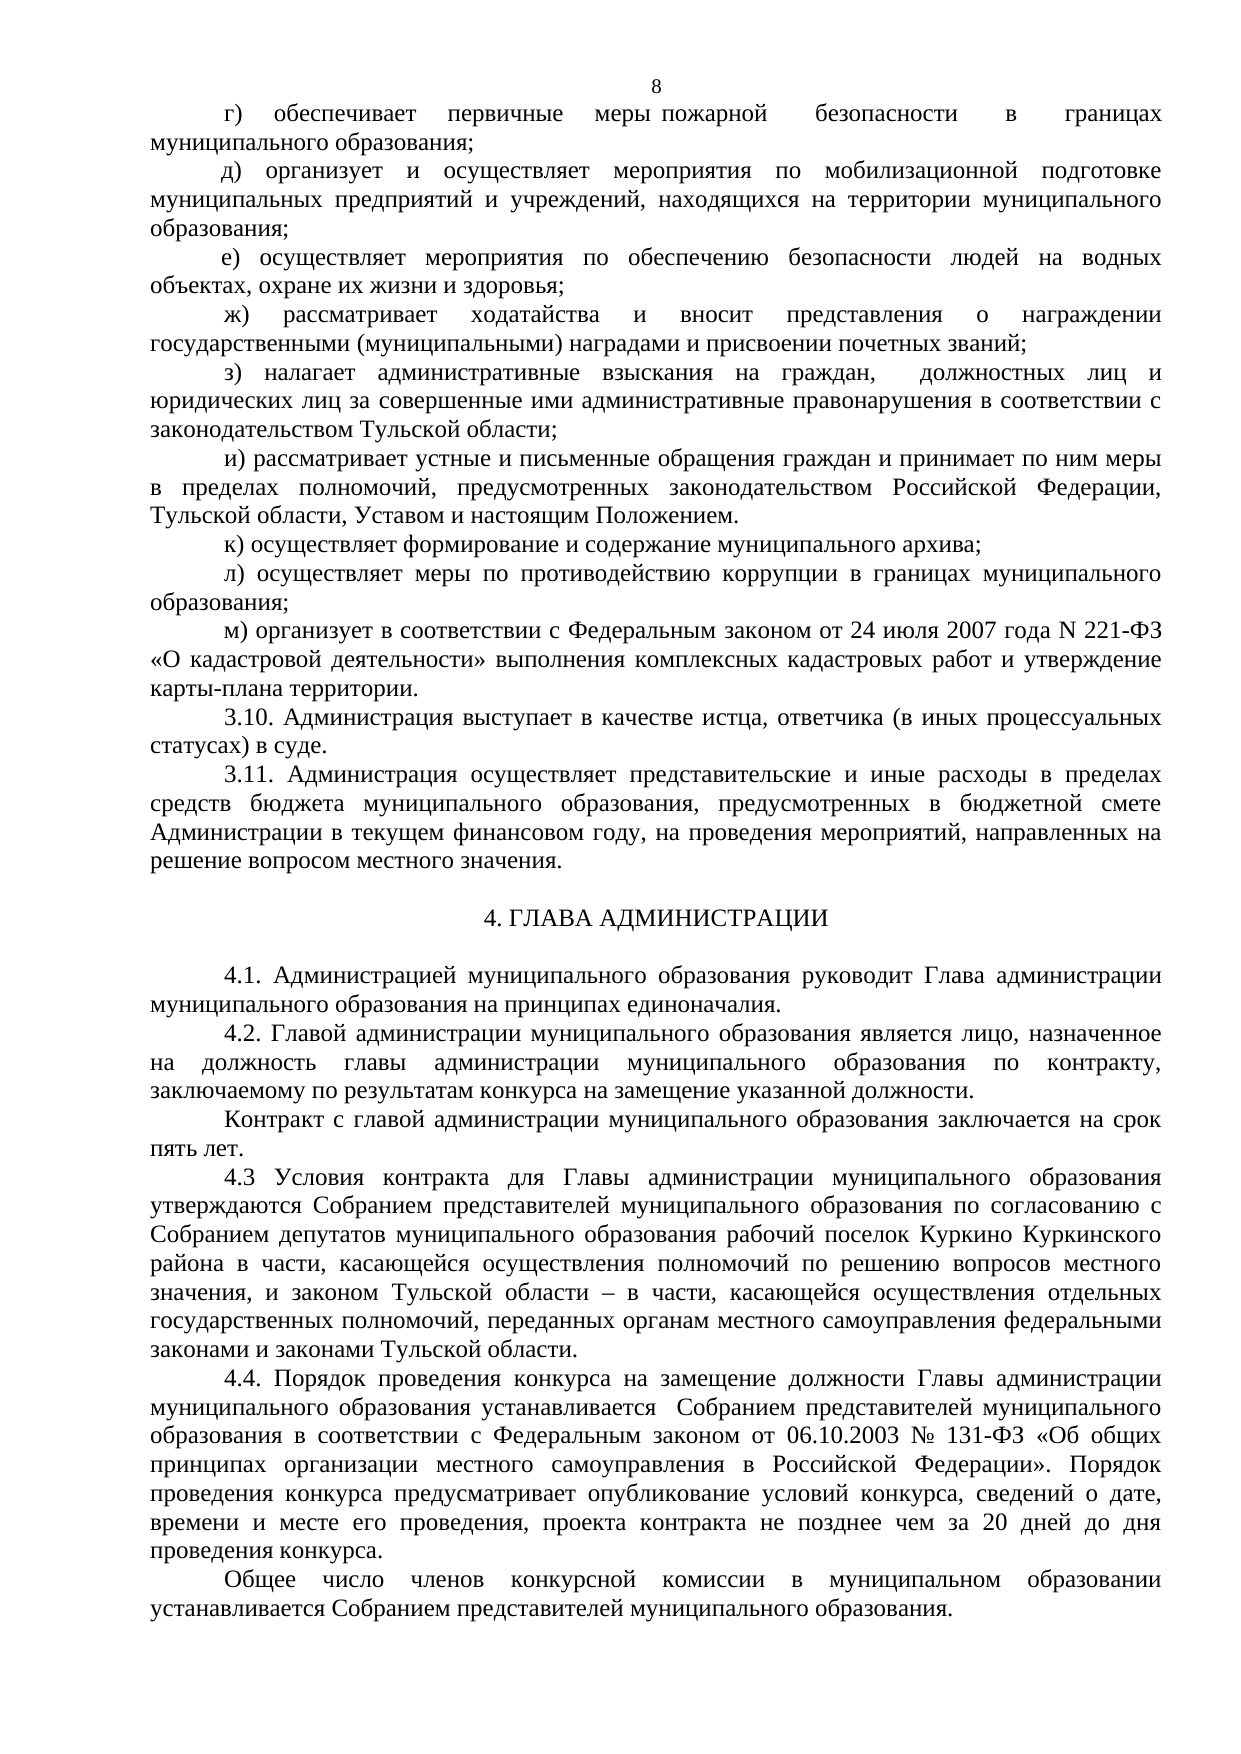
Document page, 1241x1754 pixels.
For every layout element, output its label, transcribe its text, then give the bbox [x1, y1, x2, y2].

text 3.10. Администрация выступает в качестве истца, ответчика (в иных процессуальных статусах) в суде. [150, 702, 1162, 759]
text 4.3 Условия контракта для Главы администрации муниципального образования утверждаются Собранием представителей муниципального образования по согласованию с Собранием депутатов муниципального образования рабочий поселок Куркино Куркинского района в части, касающейся осуществления полномочий по решению вопросов местного значения, и законом Тульской области – в части, касающейся осуществления отдельных государственных полномочий, переданных органам местного самоуправления федеральными законами и законами Тульской области. [150, 1162, 1162, 1363]
text Общее число членов конкурсной комиссии в муниципальном образовании устанавливается Собранием представителей муниципального образования. [150, 1564, 1162, 1622]
text 4.2. Главой администрации муниципального образования является лицо, назначенное на должность главы администрации муниципального образования по контракту, заключаемому по результатам конкурса на замещение указанной должности. [150, 1018, 1162, 1104]
text г) обеспечивает первичные меры пожарной безопасности в границах муниципального образования; [150, 98, 1162, 155]
text 4.1. Администрацией муниципального образования руководит Глава администрации муниципального образования на принципах единоначалия. [150, 960, 1162, 1018]
text з) налагает административные взыскания на граждан, должностных лиц и юридических лиц за совершенные ими административные правонарушения в соответствии с законодательством Тульской области; [150, 357, 1162, 443]
text м) организует в соответствии с Федеральным законом от 24 июля 2007 года N 221-ФЗ «О кадастровой деятельности» выполнения комплексных кадастровых работ и утверждение карты-плана территории. [150, 615, 1162, 702]
text и) рассматривает устные и письменные обращения граждан и принимает по ним меры в пределах полномочий, предусмотренных законодательством Российской Федерации, Тульской области, Уставом и настоящим Положением. [150, 443, 1162, 529]
text л) осуществляет меры по противодействию коррупции в границах муниципального образования; [150, 558, 1162, 615]
text 3.11. Администрация осуществляет представительские и иные расходы в пределах средств бюджета муниципального образования, предусмотренных в бюджетной смете Администрации в текущем финансовом году, на проведения мероприятий, направленных на решение вопросом местного значения. [150, 759, 1162, 874]
text е) осуществляет мероприятия по обеспечению безопасности людей на водных объектах, охране их жизни и здоровья; [150, 242, 1162, 299]
text ж) рассматривает ходатайства и вносит представления о награждении государственными (муниципальными) наградами и присвоении почетных званий; [150, 299, 1162, 357]
text к) осуществляет формирование и содержание муниципального архива; [150, 529, 1162, 558]
text д) организует и осуществляет мероприятия по мобилизационной подготовке муниципальных предприятий и учреждений, находящихся на территории муниципального образования; [150, 155, 1162, 242]
text 4. ГЛАВА АДМИНИСТРАЦИИ [150, 903, 1162, 932]
text Контракт с главой администрации муниципального образования заключается на срок пять лет. [150, 1104, 1162, 1162]
text 4.4. Порядок проведения конкурса на замещение должности Главы администрации муниципального образования устанавливается Собранием представителей муниципального образования в соответствии с Федеральным законом от 06.10.2003 № 131-ФЗ «Об общих принципах организации местного самоуправления в Российской Федерации». Порядок проведения конкурса предусматривает опубликование условий конкурса, сведений о дате, времени и месте его проведения, проекта контракта не позднее чем за 20 дней до дня проведения конкурса. [150, 1363, 1162, 1564]
